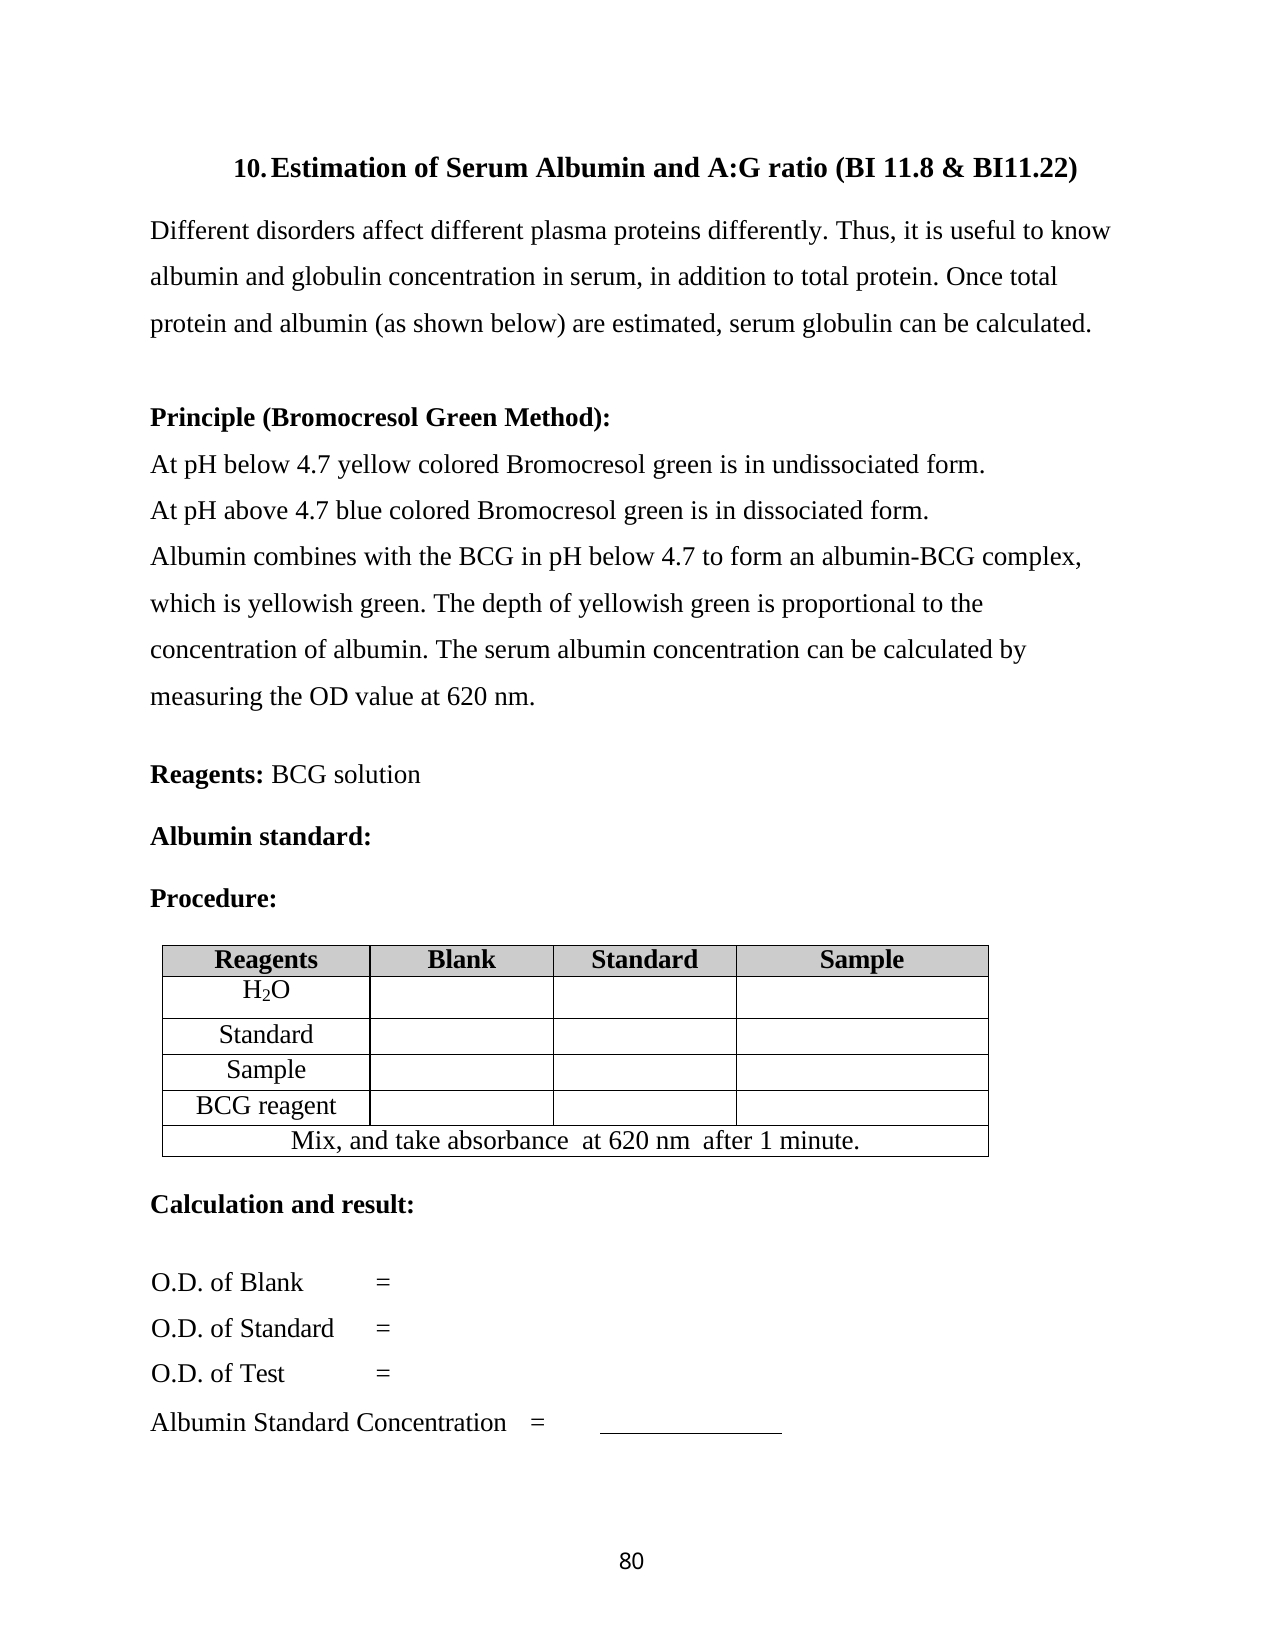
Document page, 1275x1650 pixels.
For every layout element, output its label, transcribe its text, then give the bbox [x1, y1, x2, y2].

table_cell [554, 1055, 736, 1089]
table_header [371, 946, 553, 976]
text Reagents: BCG solution Albumin standard: Procedure: [150, 758, 437, 914]
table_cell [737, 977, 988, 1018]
subtitle Estimation of Serum Albumin and A:G ratio (BI 11.8 & BI11.22) [233, 150, 1200, 183]
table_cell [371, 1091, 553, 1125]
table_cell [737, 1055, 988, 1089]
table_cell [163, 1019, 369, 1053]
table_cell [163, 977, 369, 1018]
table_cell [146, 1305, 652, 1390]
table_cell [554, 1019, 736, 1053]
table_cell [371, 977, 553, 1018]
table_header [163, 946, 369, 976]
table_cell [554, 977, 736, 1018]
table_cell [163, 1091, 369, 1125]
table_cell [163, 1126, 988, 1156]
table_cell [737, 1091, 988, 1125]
subtitle Principle (Bromocresol Green Method): [150, 401, 1200, 432]
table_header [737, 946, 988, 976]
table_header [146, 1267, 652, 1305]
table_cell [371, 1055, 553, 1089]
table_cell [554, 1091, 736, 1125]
subtitle Calculation and result: [150, 1188, 1200, 1219]
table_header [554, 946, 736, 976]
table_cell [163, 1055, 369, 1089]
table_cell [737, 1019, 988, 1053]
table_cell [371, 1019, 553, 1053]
text Albumin combines with the BCG in pH below 4.7 to form an albumin-BCG complex, which is yellowish green. The depth of yellowish green is proportional to the concentration of albumin. The serum albumin concentration can be calculated by measuring the OD value at 620 nm. [150, 540, 1113, 711]
text At pH below 4.7 yellow colored Bromocresol green is in undissociated form. At pH above 4.7 blue colored Bromocresol green is in dissociated form. [150, 448, 1006, 525]
text Albumin Standard Concentration = [150, 1406, 1200, 1437]
text Different disorders affect different plasma proteins differently. Thus, it is useful to know albumin and globulin concentration in serum, in addition to total protein. Once total protein and albumin (as shown below) are estimated, serum globulin can be calculated. [150, 214, 1113, 338]
